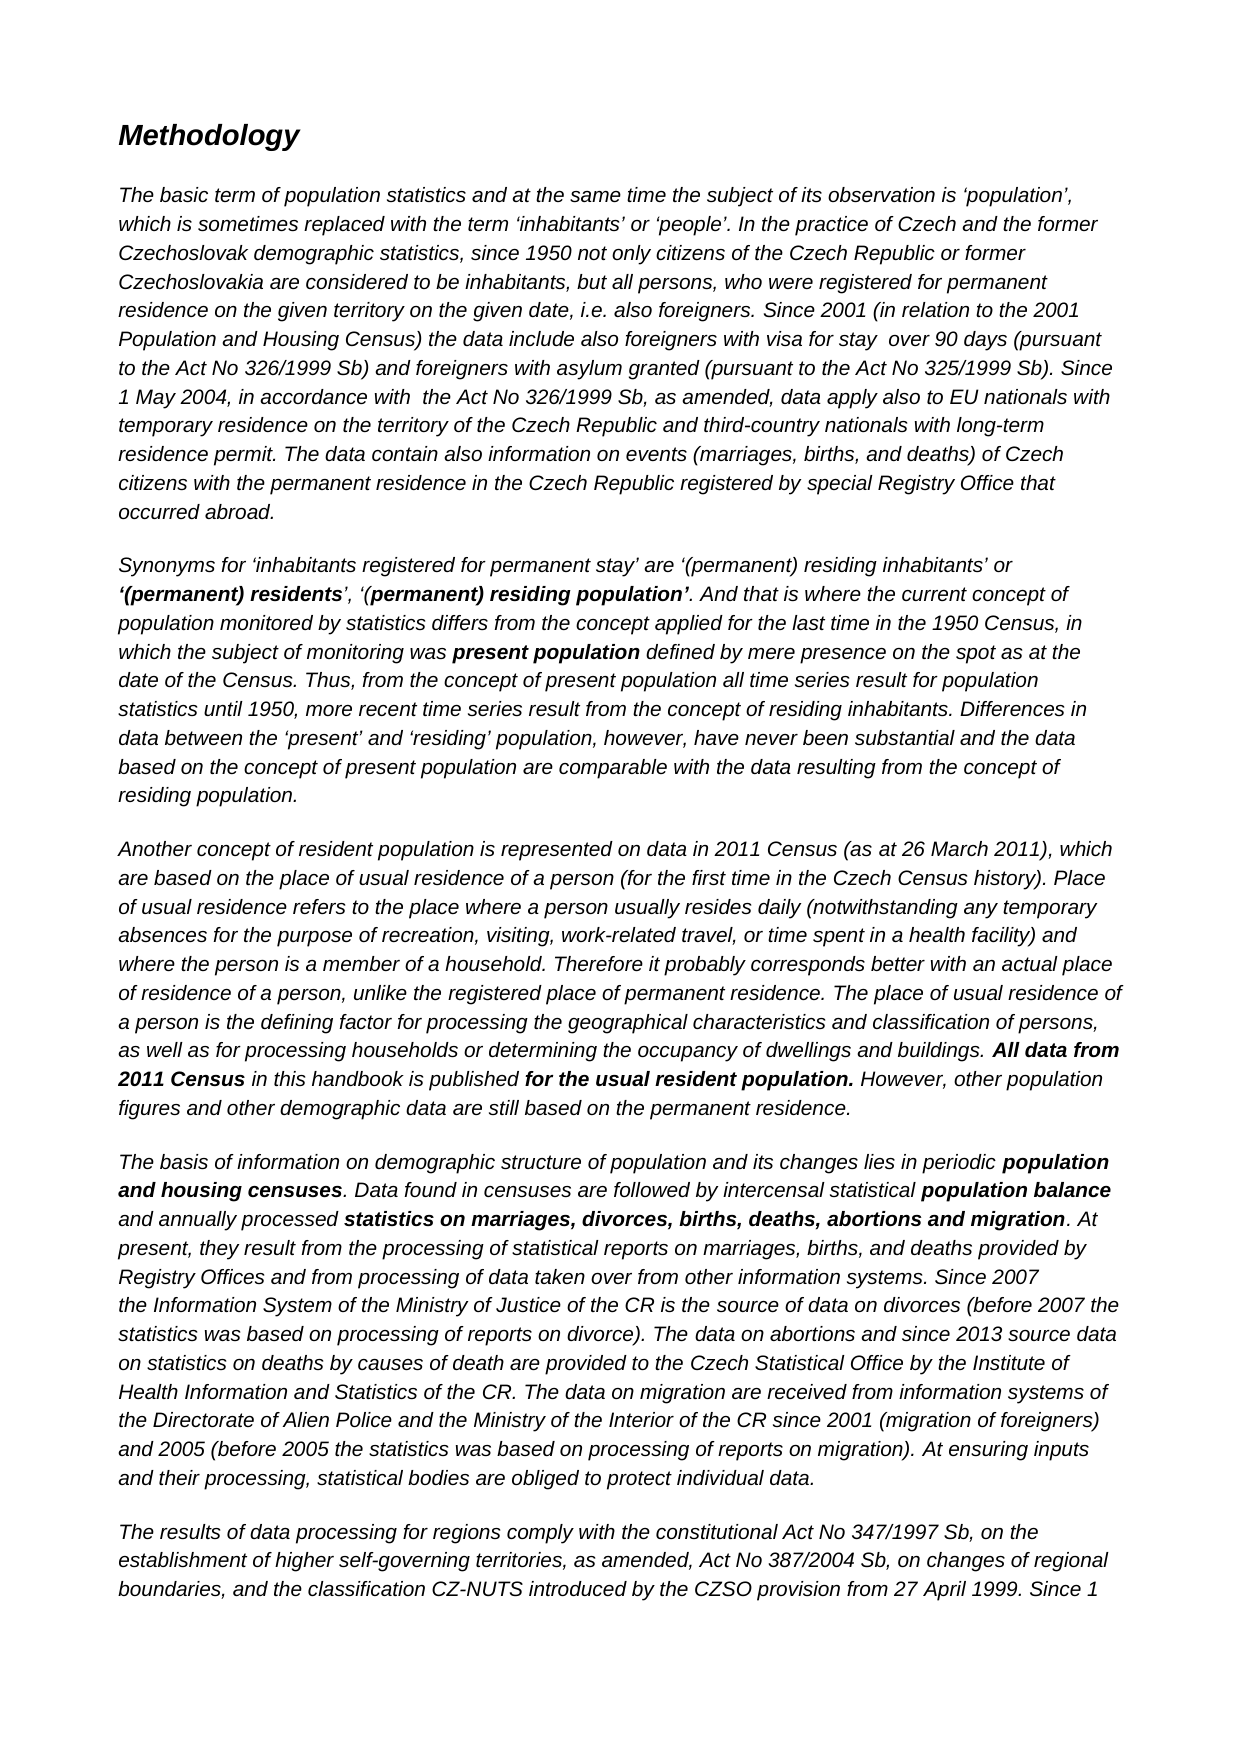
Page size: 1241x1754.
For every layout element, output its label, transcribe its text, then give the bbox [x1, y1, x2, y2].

text The basic term of population statistics and at the same time the subject of its observation is ‘population’, which is sometimes replaced with the term ‘inhabitants’ or ‘people’. In the practice of Czech and the former Czechoslovak demographic statistics, since 1950 not only citizens of the Czech Republic or former Czechoslovakia are considered to be inhabitants, but all persons, who were registered for permanent residence on the given territory on the given date, i.e. also foreigners. Since 2001 (in relation to the 2001 Population and Housing Census) the data include also foreigners with visa for stay over 90 days (pursuant to the Act No 326/1999 Sb) and foreigners with asylum granted (pursuant to the Act No 325/1999 Sb). Since 1 May 2004, in accordance with the Act No 326/1999 Sb, as amended, data apply also to EU nationals with temporary residence on the territory of the Czech Republic and third-country nationals with long-term residence permit. The data contain also information on events (marriages, births, and deaths) of Czech citizens with the permanent residence in the Czech Republic registered by special Registry Office that occurred abroad. [118, 183, 1122, 523]
text Synonyms for ‘inhabitants registered for permanent stay’ are ‘(permanent) residing inhabitants’ or ‘(permanent) residents’, ‘(permanent) residing population’. And that is where the current concept of population monitored by statistics differs from the concept applied for the last time in the 1950 Census, in which the subject of monitoring was present population defined by mere presence on the spot as at the date of the Census. Thus, from the concept of present population all time series result for population statistics until 1950, more recent time series result from the concept of residing inhabitants. Differences in data between the ‘present’ and ‘residing’ population, however, have never been substantial and the data based on the concept of present population are comparable with the data resulting from the concept of residing population. [118, 553, 1122, 807]
subtitle Methodology [118, 118, 1122, 152]
text The basis of information on demographic structure of population and its changes lies in periodic population and housing censuses. Data found in censuses are followed by intercensal statistical population balance and annually processed statistics on marriages, divorces, births, deaths, abortions and migration. At present, they result from the processing of statistical reports on marriages, births, and deaths provided by Registry Offices and from processing of data taken over from other information systems. Since 2007 the Information System of the Ministry of Justice of the CR is the source of data on divorces (before 2007 the statistics was based on processing of reports on divorce). The data on abortions and since 2013 source data on statistics on deaths by causes of death are provided to the Czech Statistical Office by the Institute of Health Information and Statistics of the CR. The data on migration are received from information systems of the Directorate of Alien Police and the Ministry of the Interior of the CR since 2001 (migration of foreigners) and 2005 (before 2005 the statistics was based on processing of reports on migration). At ensuring inputs and their processing, statistical bodies are obliged to protect individual data. [118, 1149, 1122, 1490]
text Another concept of resident population is represented on data in 2011 Census (as at 26 March 2011), which are based on the place of usual residence of a person (for the first time in the Czech Census history). Place of usual residence refers to the place where a person usually resides daily (notwithstanding any temporary absences for the purpose of recreation, visiting, work-related travel, or time spent in a health facility) and where the person is a member of a household. Therefore it probably corresponds better with an actual place of residence of a person, unlike the registered place of permanent residence. The place of usual residence of a person is the defining factor for processing the geographical characteristics and classification of persons, as well as for processing households or determining the occupancy of dwellings and buildings. All data from 2011 Census in this handbook is published for the usual resident population. However, other population figures and other demographic data are still based on the permanent residence. [118, 837, 1122, 1120]
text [118, 1519, 1122, 1601]
